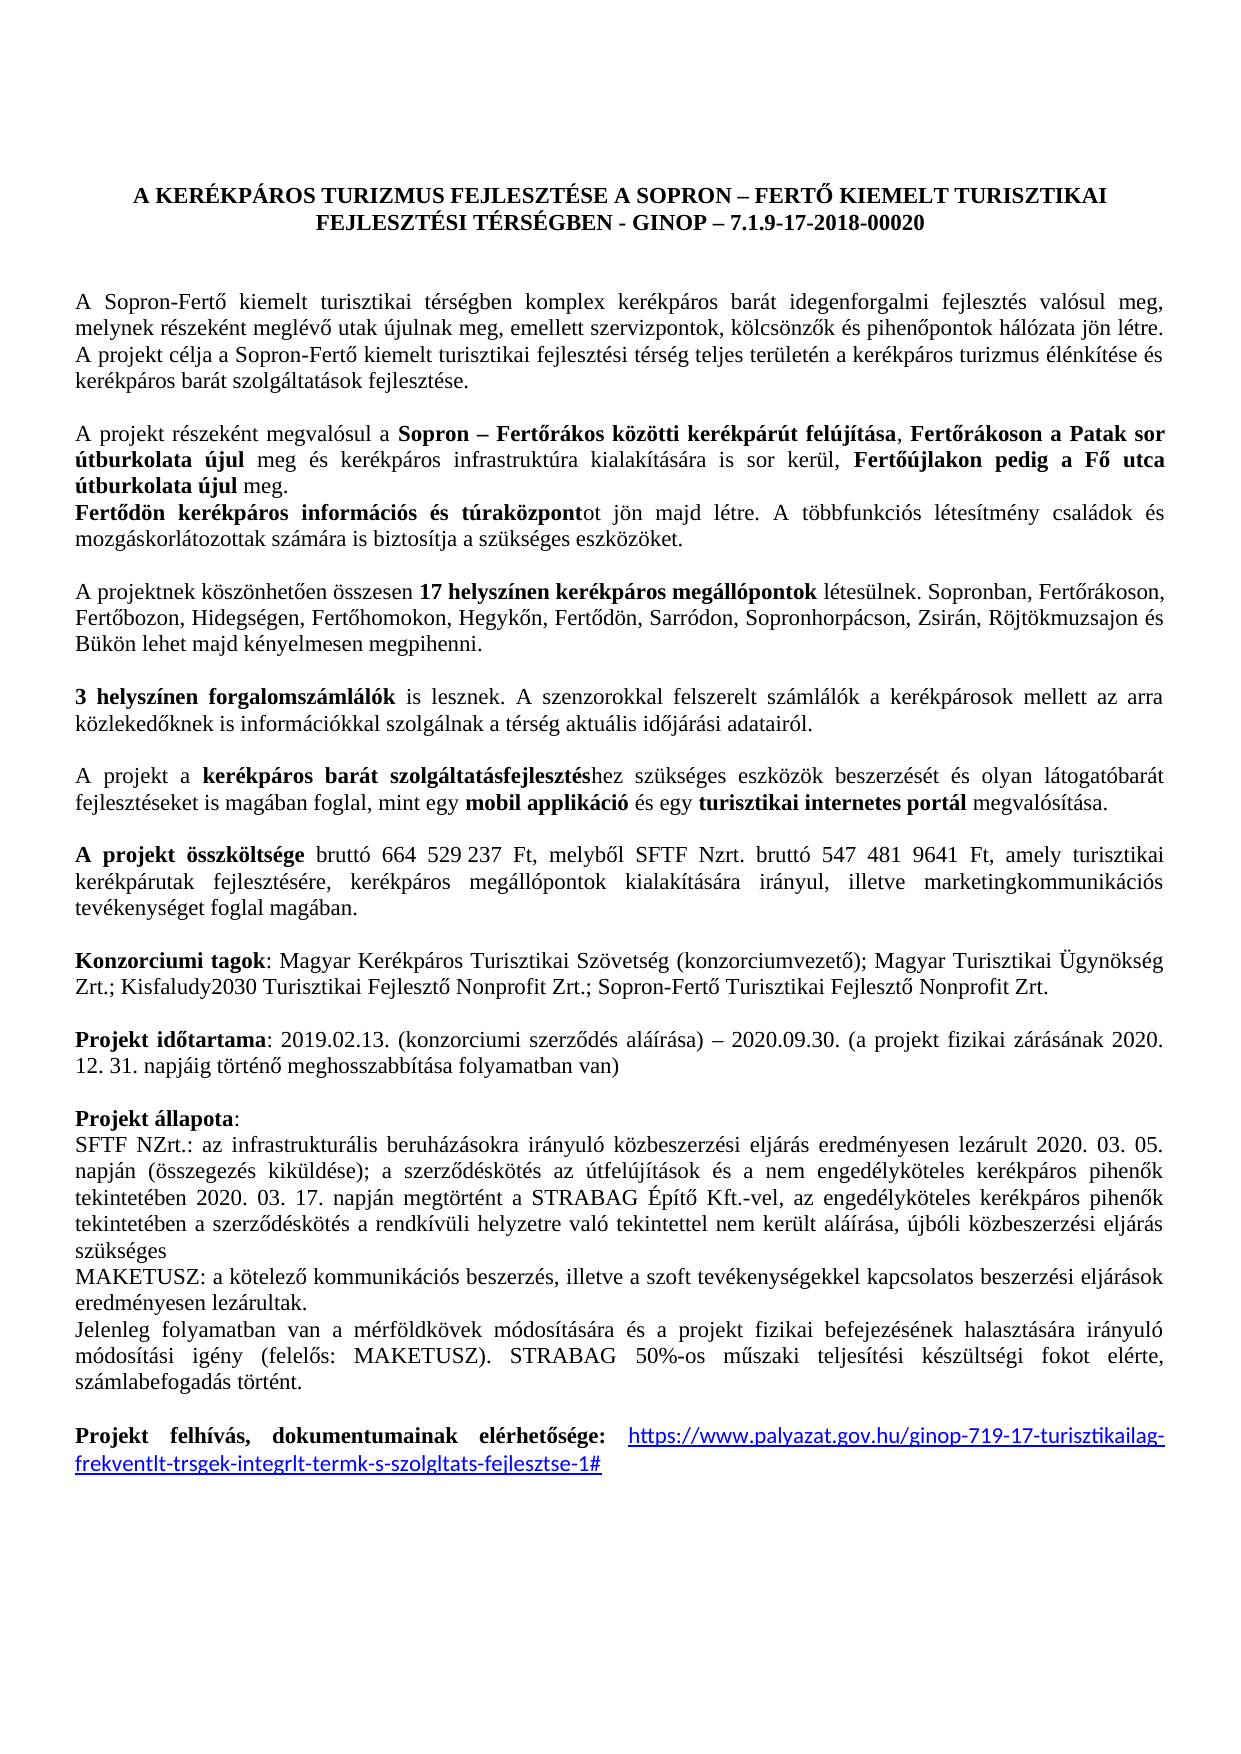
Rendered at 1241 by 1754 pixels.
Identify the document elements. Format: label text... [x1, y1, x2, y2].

text Konzorciumi tagok: Magyar Kerékpáros Turisztikai Szövetség (konzorciumvezető); Magyar Turisztikai Ügynökség Zrt.; Kisfaludy2030 Turisztikai Fejlesztő Nonprofit Zrt.; Sopron-Fertő Turisztikai Fejlesztő Nonprofit Zrt. [75, 947, 1165, 999]
text A projekt részeként megvalósul a Sopron – Fertőrákos közötti kerékpárút felújítása, Fertőrákoson a Patak sor útburkolata újul meg és kerékpáros infrastruktúra kialakítására is sor kerül, Fertőújlakon pedig a Fő utca útburkolata újul meg. [75, 420, 1165, 499]
text A projektnek köszönhetően összesen 17 helyszínen kerékpáros megállópontok létesülnek. Sopronban, Fertőrákoson, Fertőbozon, Hidegségen, Fertőhomokon, Hegykőn, Fertődön, Sarródon, Sopronhorpácson, Zsirán, Röjtökmuzsajon és Bükön lehet majd kényelmesen megpihenni. [75, 578, 1165, 657]
text SFTF NZrt.: az infrastrukturális beruházásokra irányuló közbeszerzési eljárás eredményesen lezárult 2020. 03. 05. napján (összegezés kiküldése); a szerződéskötés az útfelújítások és a nem engedélyköteles kerékpáros pihenők tekintetében 2020. 03. 17. napján megtörtént a STRABAG Építő Kft.-vel, az engedélyköteles kerékpáros pihenők tekintetében a szerződéskötés a rendkívüli helyzetre való tekintettel nem került aláírása, újbóli közbeszerzési eljárás szükséges [75, 1131, 1165, 1263]
text Projekt állapota: [75, 1105, 1165, 1131]
text Fertődön kerékpáros információs és túraközpontot jön majd létre. A többfunkciós létesítmény családok és mozgáskorlátozottak számára is biztosítja a szükséges eszközöket. [75, 499, 1165, 551]
text Projekt felhívás, dokumentumainak elérhetősége: https://www.palyazat.gov.hu/ginop-719-17-turisztikailag-frekventlt-trsgek-integrlt-termk-s-szolgltats-fejlesztse-1# [75, 1421, 1165, 1477]
text A KERÉKPÁROS TURIZMUS FEJLESZTÉSE A SOPRON – FERTŐ KIEMELT TURISZTIKAI FEJLESZTÉSI TÉRSÉGBEN - GINOP – 7.1.9-17-2018-00020 [75, 182, 1165, 235]
text A projekt a kerékpáros barát szolgáltatásfejlesztéshez szükséges eszközök beszerzését és olyan látogatóbarát fejlesztéseket is magában foglal, mint egy mobil applikáció és egy turisztikai internetes portál megvalósítása. [75, 762, 1165, 815]
text Jelenleg folyamatban van a mérföldkövek módosítására és a projekt fizikai befejezésének halasztására irányuló módosítási igény (felelős: MAKETUSZ). STRABAG 50%-os műszaki teljesítési készültségi fokot elérte, számlabefogadás történt. [75, 1316, 1165, 1395]
text MAKETUSZ: a kötelező kommunikációs beszerzés, illetve a szoft tevékenységekkel kapcsolatos beszerzési eljárások eredményesen lezárultak. [75, 1263, 1165, 1316]
text A projekt összköltsége bruttó 664 529 237 Ft, melyből SFTF Nzrt. bruttó 547 481 9641 Ft, amely turisztikai kerékpárutak fejlesztésére, kerékpáros megállópontok kialakítására irányul, illetve marketingkommunikációs tevékenységet foglal magában. [75, 841, 1165, 920]
text Projekt időtartama: 2019.02.13. (konzorciumi szerződés aláírása) – 2020.09.30. (a projekt fizikai zárásának 2020. 12. 31. napjáig történő meghosszabbítása folyamatban van) [75, 1026, 1165, 1078]
text 3 helyszínen forgalomszámlálók is lesznek. A szenzorokkal felszerelt számlálók a kerékpárosok mellett az arra közlekedőknek is információkkal szolgálnak a térség aktuális időjárási adatairól. [75, 683, 1165, 736]
text A Sopron-Fertő kiemelt turisztikai térségben komplex kerékpáros barát idegenforgalmi fejlesztés valósul meg, melynek részeként meglévő utak újulnak meg, emellett szervizpontok, kölcsönzők és pihenőpontok hálózata jön létre. A projekt célja a Sopron-Fertő kiemelt turisztikai fejlesztési térség teljes területén a kerékpáros turizmus élénkítése és kerékpáros barát szolgáltatások fejlesztése. [75, 288, 1165, 393]
